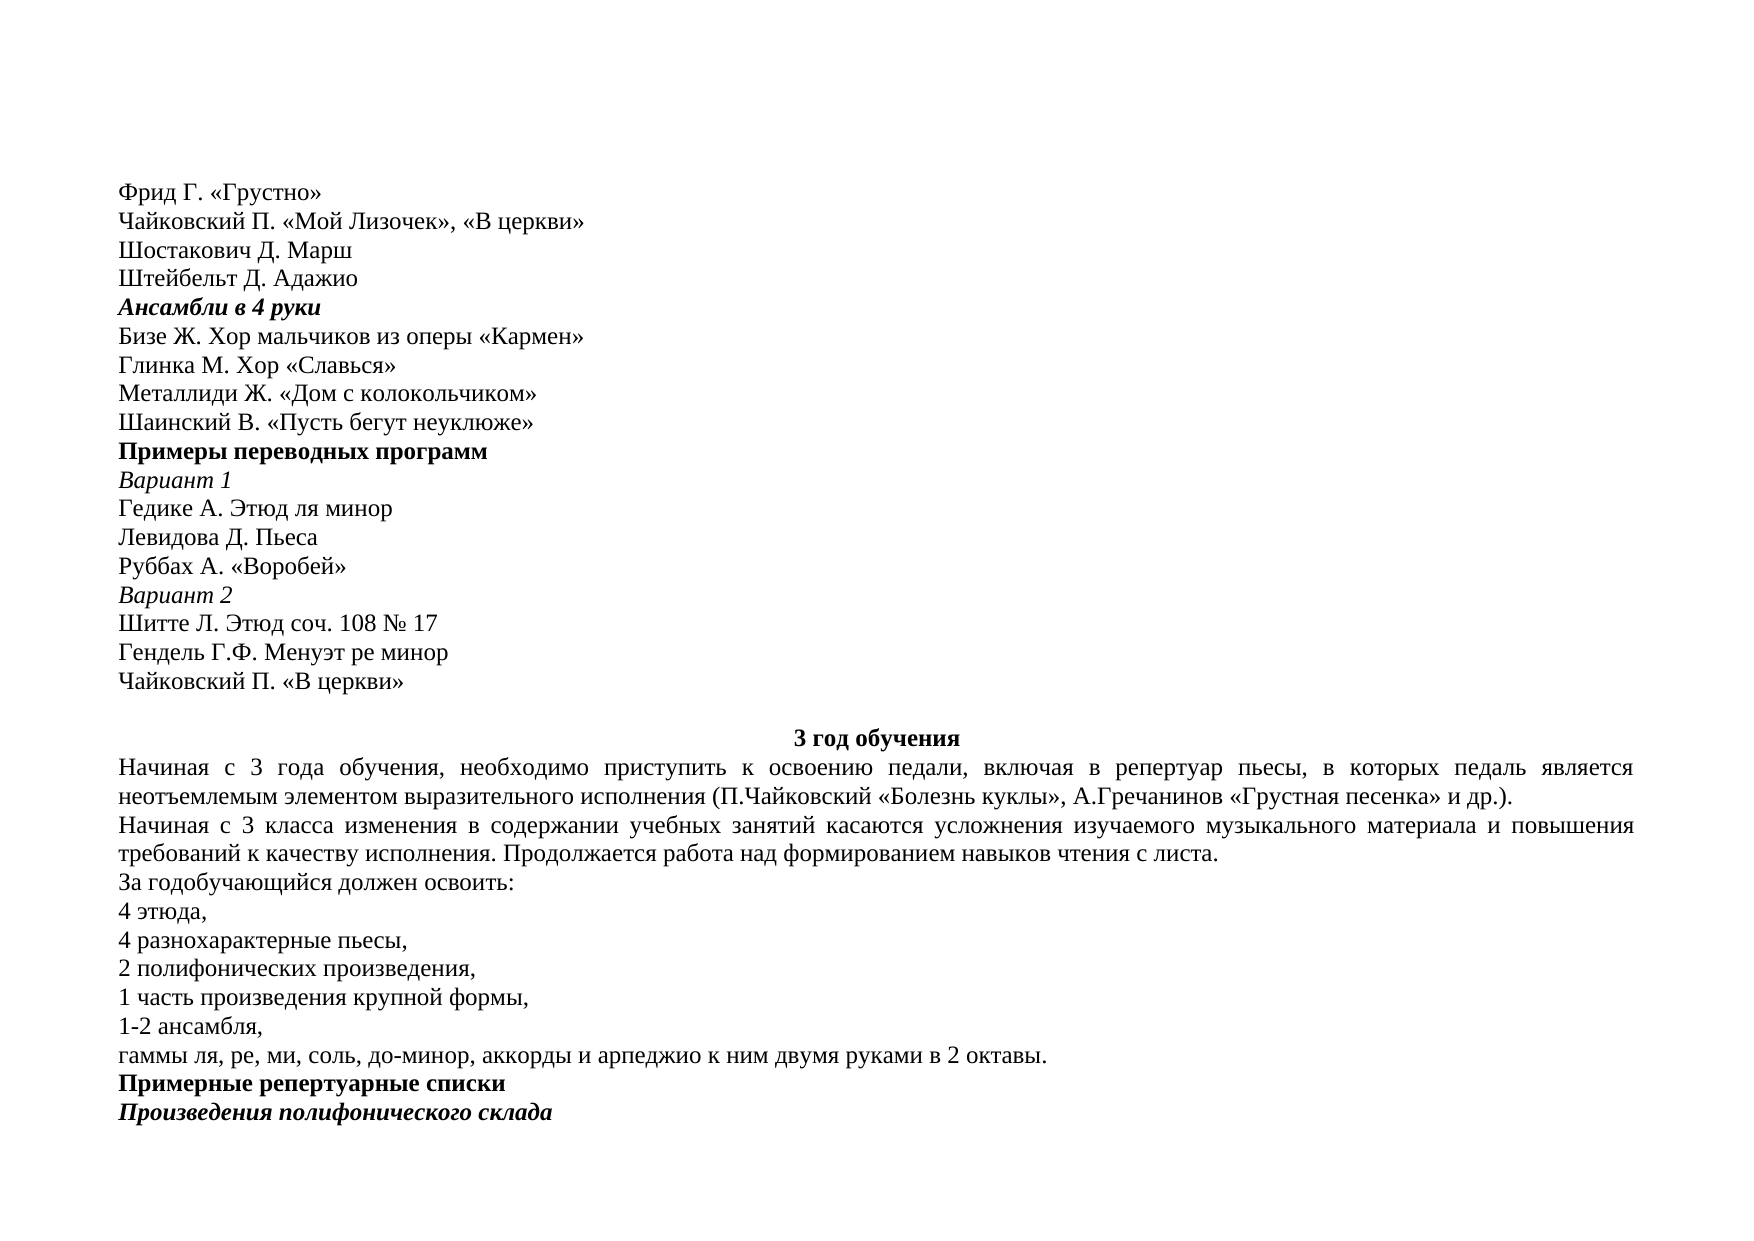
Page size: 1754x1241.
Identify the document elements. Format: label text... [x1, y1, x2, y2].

text Шаинский В. «Пусть бегут неуклюже» [118, 407, 1636, 436]
text За годобучающийся должен освоить: [118, 867, 1636, 896]
text Бизе Ж. Хор мальчиков из оперы «Кармен» [118, 321, 1636, 350]
text 2 полифонических произведения, [118, 953, 1636, 982]
text Примеры переводных программ [118, 436, 1636, 465]
text Произведения полифонического склада [118, 1097, 1636, 1126]
text Левидова Д. Пьеса [118, 522, 1636, 551]
text Глинка М. Хор «Славься» [118, 350, 1636, 378]
text Фрид Г. «Грустно» [118, 177, 1636, 206]
text Руббах А. «Воробей» [118, 551, 1636, 580]
text 1-2 ансамбля, [118, 1011, 1636, 1040]
text Гедике А. Этюд ля минор [118, 493, 1636, 522]
text Чайковский П. «В церкви» [118, 666, 1636, 695]
text Вариант 2 [118, 580, 1636, 608]
text 3 год обучения [118, 723, 1636, 752]
text Начиная с 3 класса изменения в содержании учебных занятий касаются усложнения изучаемого музыкального материала и повышения требований к качеству исполнения. Продолжается работа над формированием навыков чтения с листа. [118, 810, 1636, 867]
text Штейбельт Д. Адажио [118, 263, 1636, 292]
text Гендель Г.Ф. Менуэт ре минор [118, 637, 1636, 666]
text Примерные репертуарные списки [118, 1068, 1636, 1097]
text 4 этюда, [118, 896, 1636, 925]
text Чайковский П. «Мой Лизочек», «В церкви» [118, 206, 1636, 235]
text Ансамбли в 4 руки [118, 292, 1636, 321]
text 1 часть произведения крупной формы, [118, 982, 1636, 1011]
text гаммы ля, ре, ми, соль, до-минор, аккорды и арпеджио к ним двумя руками в 2 октавы. [118, 1040, 1636, 1068]
text Начиная с 3 года обучения, необходимо приступить к освоению педали, включая в репертуар пьесы, в которых педаль является неотъемлемым элементом выразительного исполнения (П.Чайковский «Болезнь куклы», А.Гречанинов «Грустная песенка» и др.). [118, 752, 1636, 810]
text Шостакович Д. Марш [118, 235, 1636, 263]
text Металлиди Ж. «Дом с колокольчиком» [118, 378, 1636, 407]
text 4 разнохарактерные пьесы, [118, 925, 1636, 953]
text Шитте Л. Этюд соч. 108 № 17 [118, 608, 1636, 637]
text Вариант 1 [118, 465, 1636, 493]
